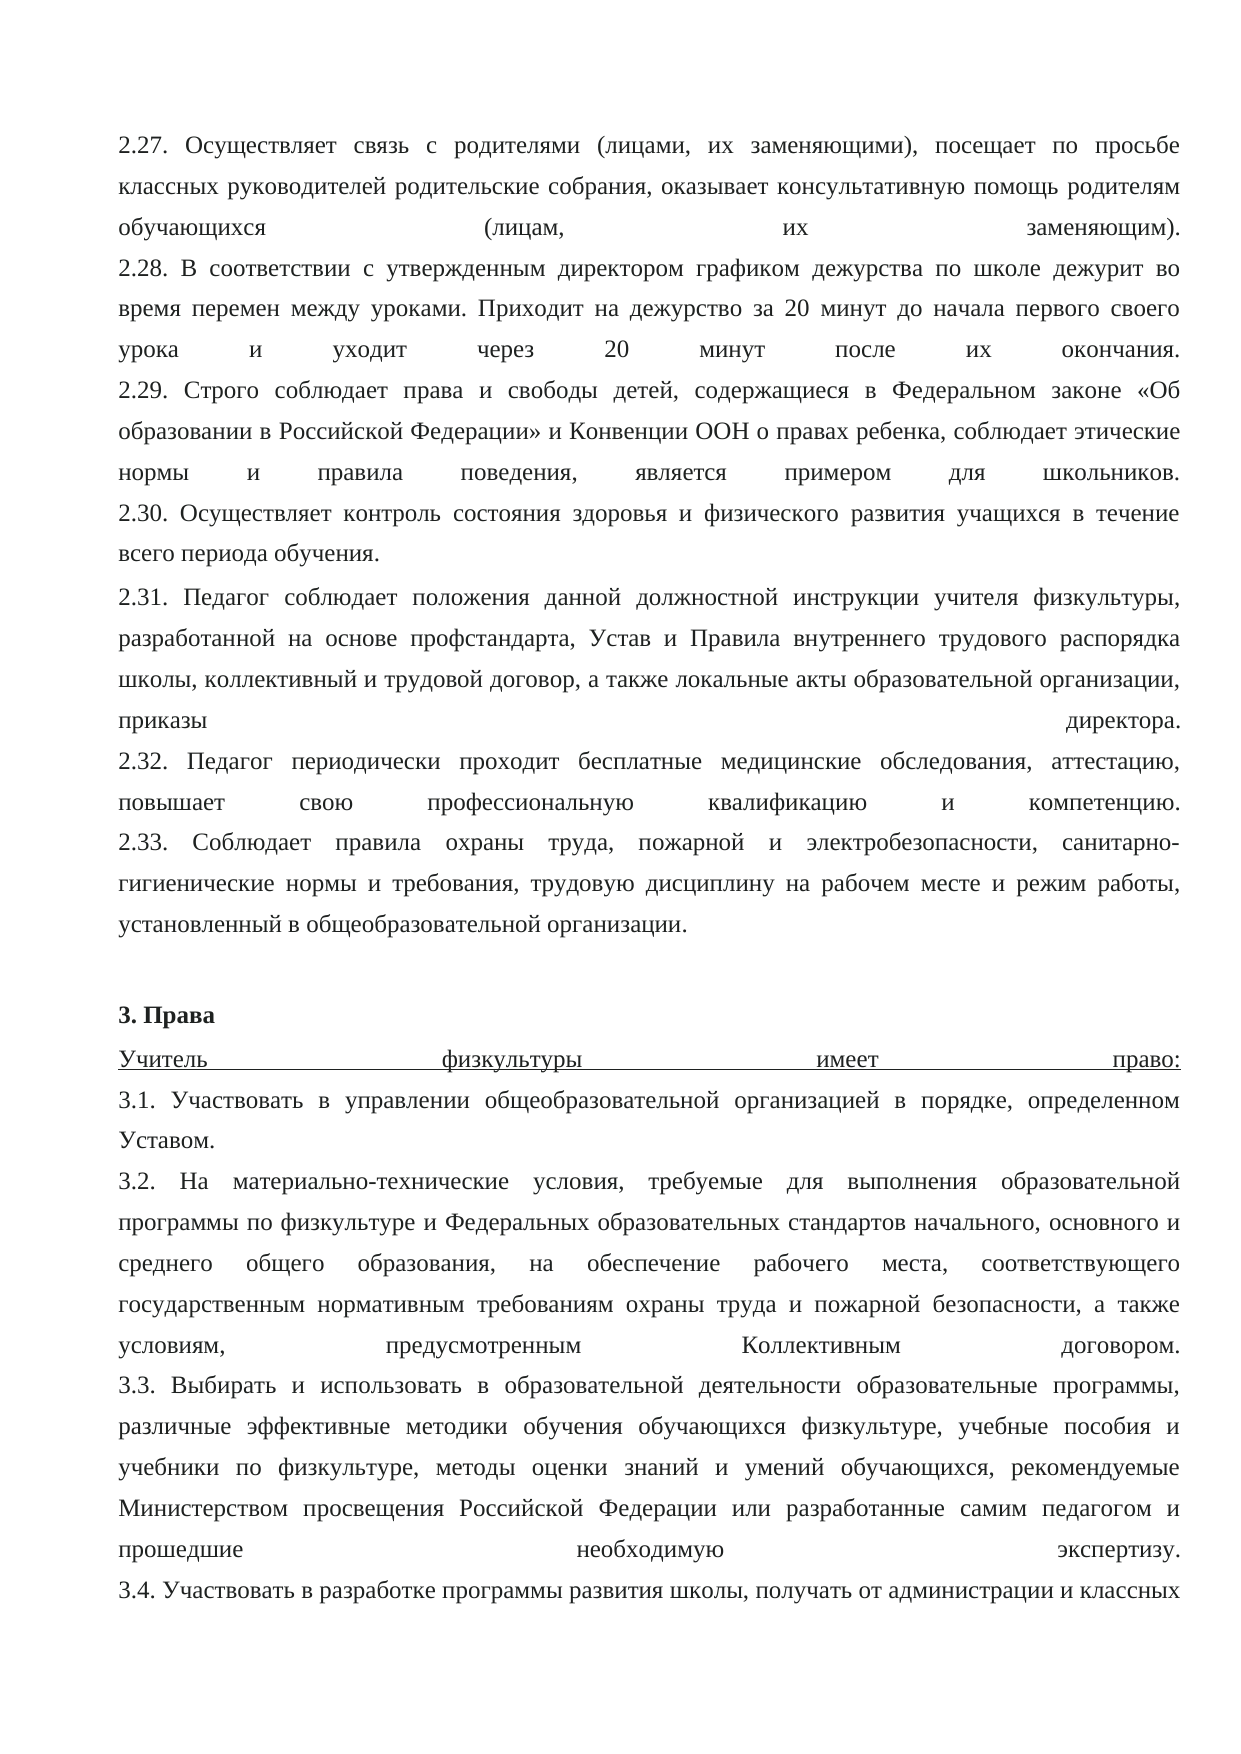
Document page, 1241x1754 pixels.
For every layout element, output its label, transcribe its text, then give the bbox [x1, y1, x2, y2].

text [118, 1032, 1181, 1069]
text 2.31. Педагог соблюдает положения данной должностной инструкции учителя физкультуры, разработанной на основе профстандарта, Устав и Правила внутреннего трудового распорядка школы, коллективный и трудовой договор, а также локальные акты образовательной организации, приказы директора. 2.32. Педагог периодически проходит бесплатные медицинские обследования, аттестацию, повышает свою профессиональную квалификацию и компетенцию. 2.33. Соблюдает правила охраны труда, пожарной и электробезопасности, санитарно-гигиенические нормы и требования, трудовую дисциплину на рабочем месте и режим работы, установленный в общеобразовательной организации. [118, 570, 1181, 938]
text 3. Права [118, 985, 1181, 1029]
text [118, 1070, 1181, 1603]
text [118, 118, 1181, 567]
